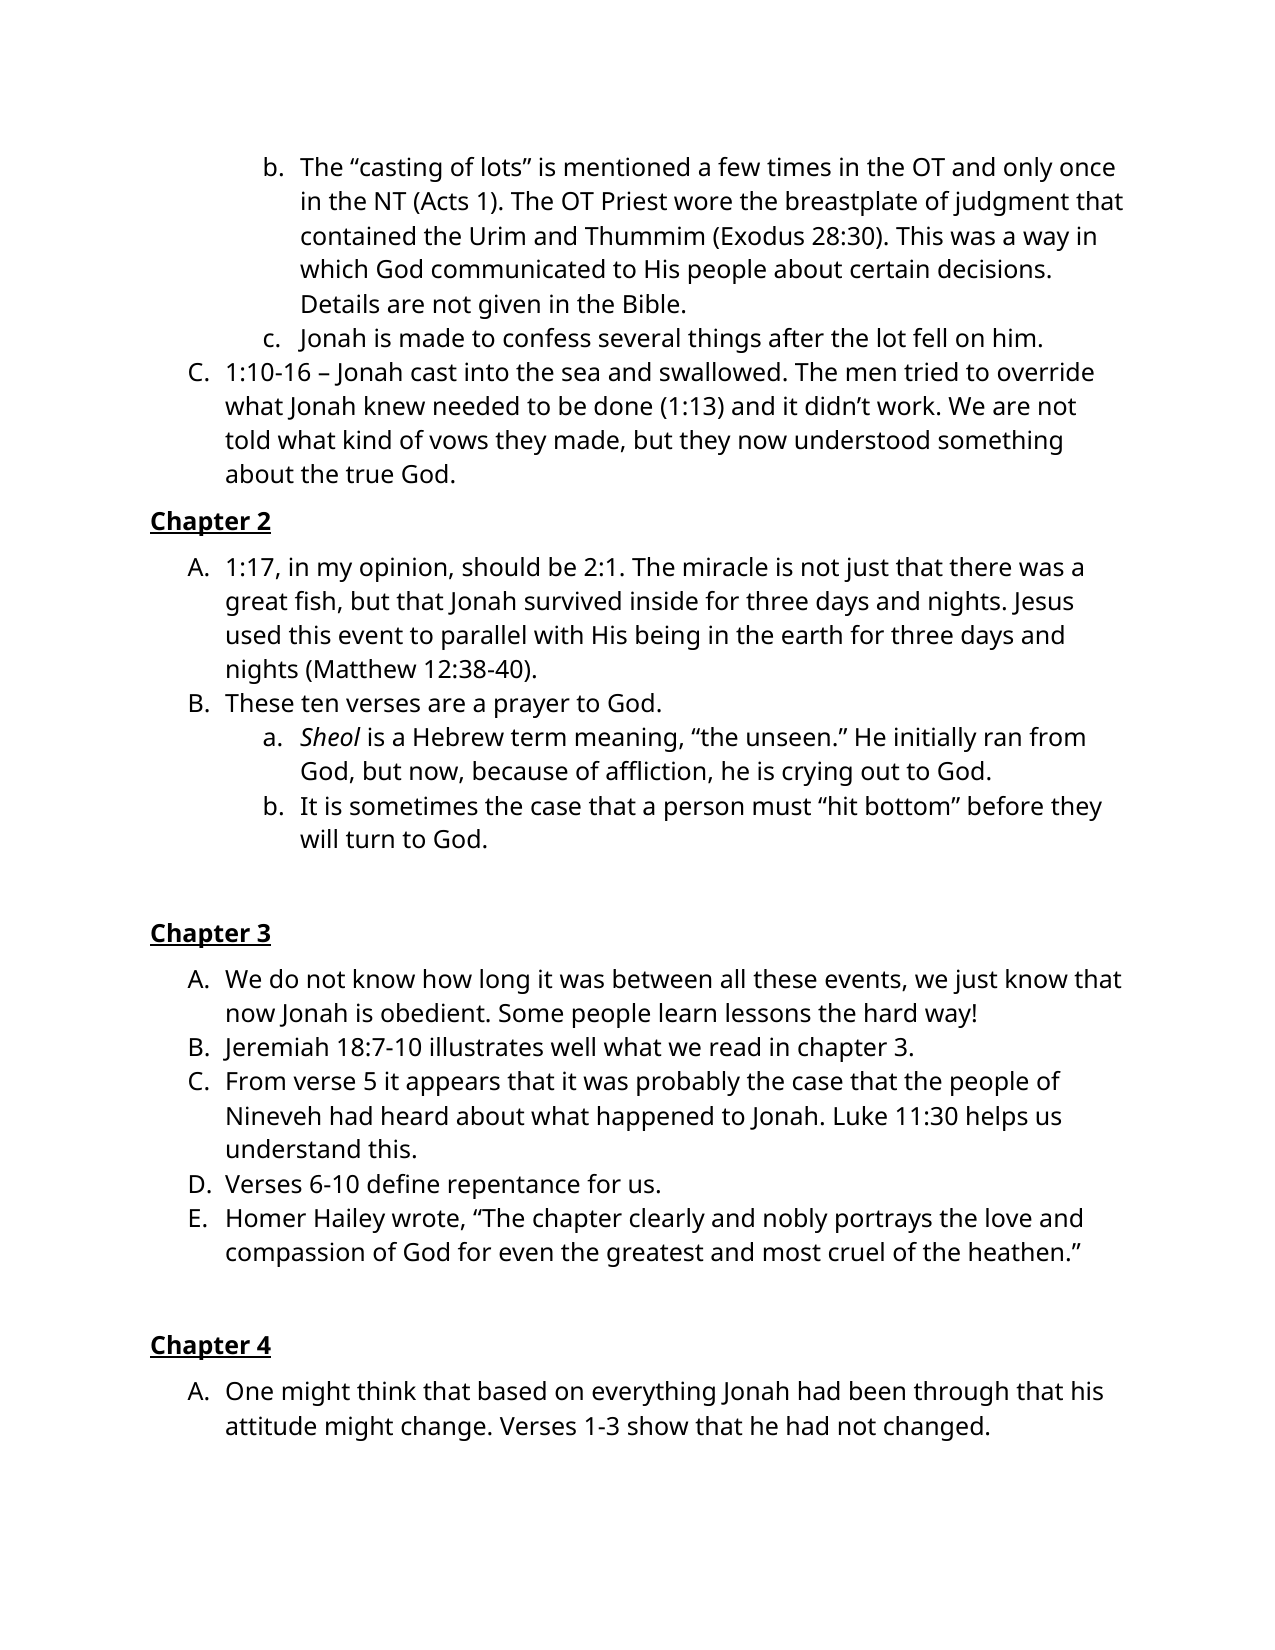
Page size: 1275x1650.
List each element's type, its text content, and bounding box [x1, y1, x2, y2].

list From verse 5 it appears that it was probably the case that the people of Nineveh had heard about what happened to Jonah. Luke 11:30 helps us understand this. [187, 1064, 1125, 1166]
text Chapter 4 [150, 1327, 1125, 1362]
list Jeremiah 18:7-10 illustrates well what we read in chapter 3. [187, 1030, 1125, 1064]
list Jonah is made to confess several things after the lot fell on him. [262, 320, 1125, 354]
list We do not know how long it was between all these events, we just know that now Jonah is obedient. Some people learn lessons the hard way! [187, 962, 1125, 1030]
list The “casting of lots” is mentioned a few times in the OT and only once in the NT (Acts 1). The OT Priest wore the breastplate of judgment that contained the Urim and Thummim (Exodus 28:30). This was a way in which God communicated to His people about certain decisions. Details are not given in the Bible. [262, 150, 1125, 320]
text Chapter 2 [150, 503, 1125, 537]
list Homer Hailey wrote, “The chapter clearly and nobly portrays the love and compassion of God for even the greatest and most cruel of the heathen.” [187, 1200, 1125, 1268]
list It is sometimes the case that a person must “hit bottom” before they will turn to God. [262, 788, 1125, 856]
list These ten verses are a prayer to God. [187, 686, 1125, 720]
list One might think that based on everything Jonah had been through that his attitude might change. Verses 1-3 show that he had not changed. [187, 1374, 1125, 1442]
text Chapter 3 [150, 915, 1125, 949]
list 1:17, in my opinion, should be 2:1. The miracle is not just that there was a great fish, but that Jonah survived inside for three days and nights. Jesus used this event to parallel with His being in the earth for three days and nights (Matthew 12:38-40). [187, 550, 1125, 686]
list 1:10-16 – Jonah cast into the sea and swallowed. The men tried to override what Jonah knew needed to be done (1:13) and it didn’t work. We are not told what kind of vows they made, but they now understood something about the true God. [187, 354, 1125, 491]
list Sheol is a Hebrew term meaning, “the unseen.” He initially ran from God, but now, because of affliction, he is crying out to God. [262, 720, 1125, 788]
list Verses 6-10 define repentance for us. [187, 1166, 1125, 1200]
